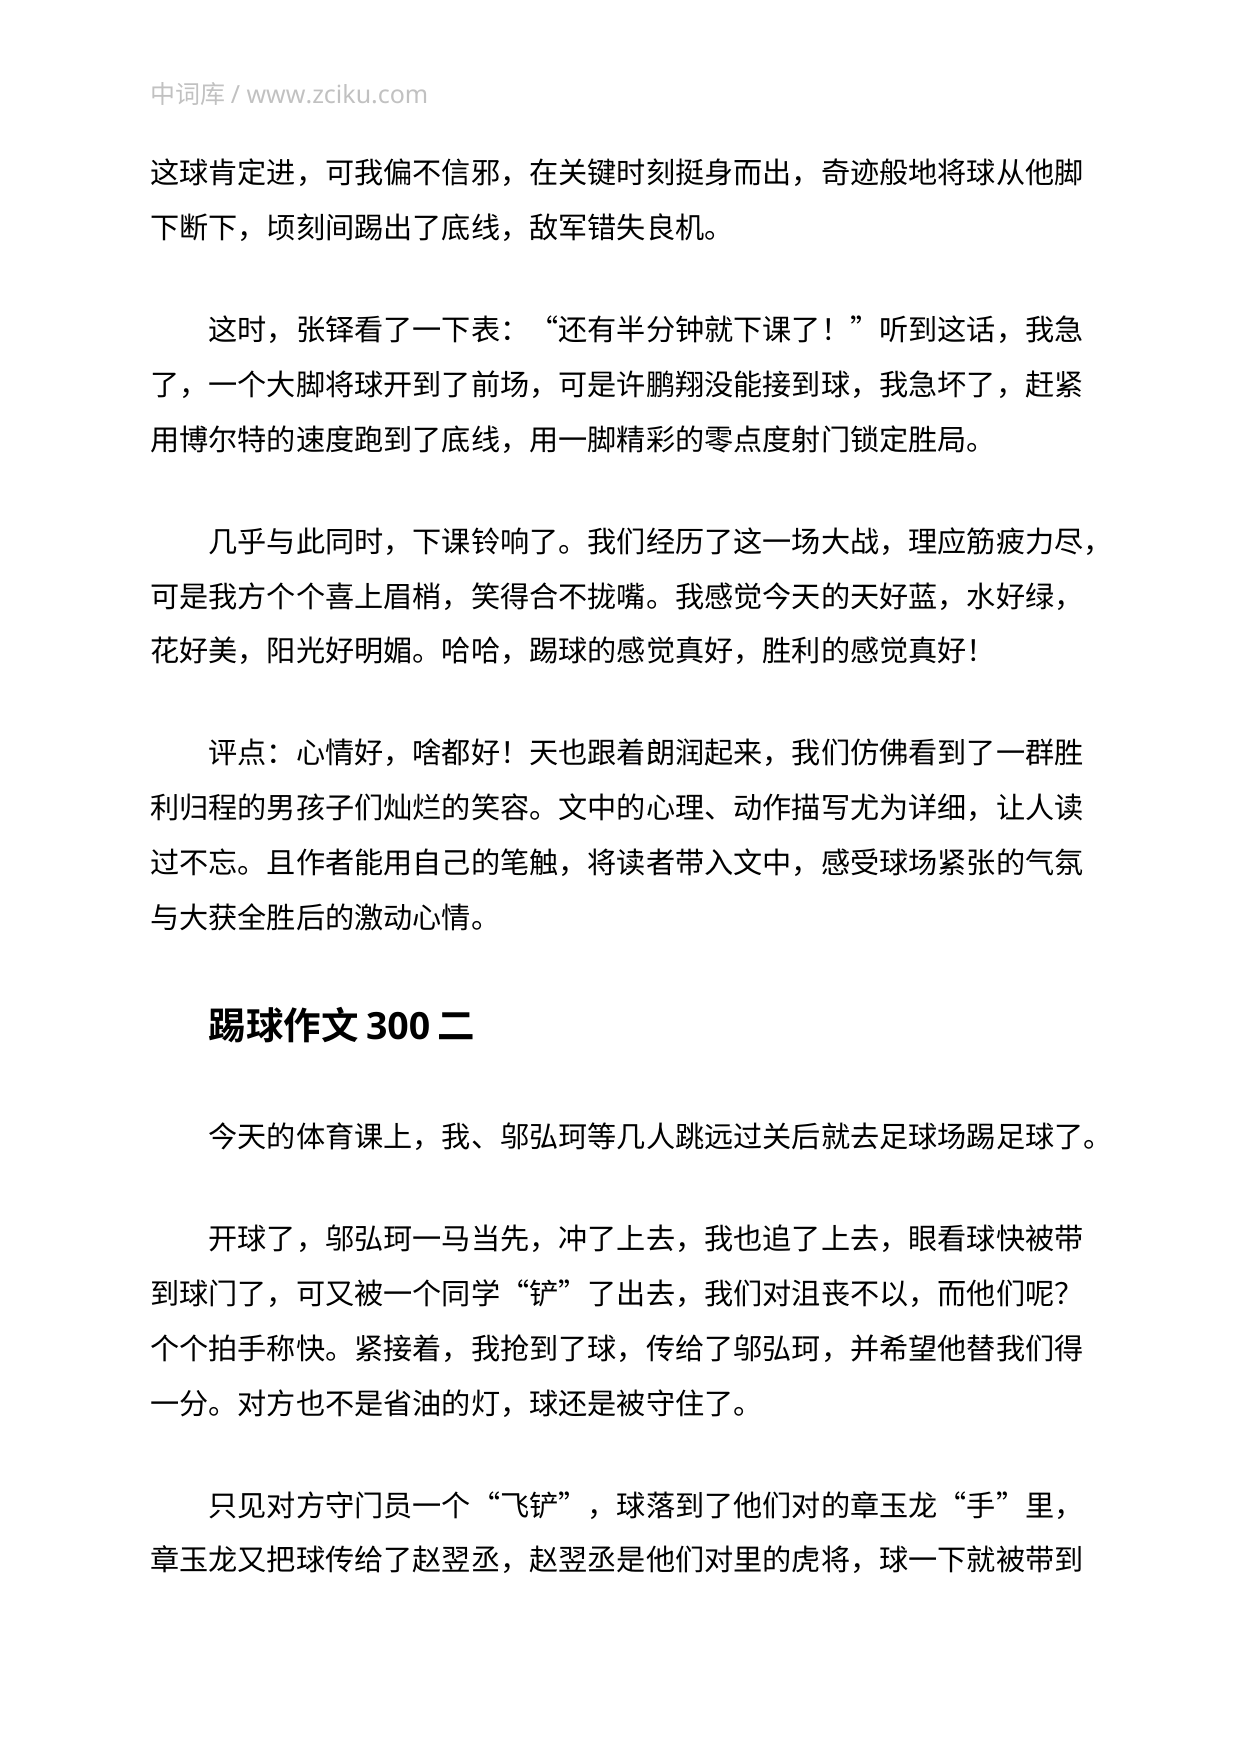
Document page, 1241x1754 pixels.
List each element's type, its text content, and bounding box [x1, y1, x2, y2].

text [150, 150, 1090, 247]
text 几乎与此同时，下课铃响了。我们经历了这一场大战，理应筋疲力尽，可是我方个个喜上眉梢，笑得合不拢嘴。我感觉今天的天好蓝，水好绿，花好美，阳光好明媚。哈哈，踢球的感觉真好，胜利的感觉真好！ [150, 518, 1090, 670]
text 今天的体育课上，我、邬弘珂等几人跳远过关后就去足球场踢足球了。 [150, 1114, 1090, 1156]
text 这时，张铎看了一下表：“还有半分钟就下课了！”听到这话，我急了，一个大脚将球开到了前场，可是许鹏翔没能接到球，我急坏了，赶紧用博尔特的速度跑到了底线，用一脚精彩的零点度射门锁定胜局。 [150, 307, 1090, 459]
text 评点：心情好，啥都好！天也跟着朗润起来，我们仿佛看到了一群胜利归程的男孩子们灿烂的笑容。文中的心理、动作描写尤为详细，让人读过不忘。且作者能用自己的笔触，将读者带入文中，感受球场紧张的气氛与大获全胜后的激动心情。 [150, 730, 1090, 937]
text 踢球作文300二 [150, 996, 1090, 1051]
text 开球了，邬弘珂一马当先，冲了上去，我也追了上去，眼看球快被带到球门了，可又被一个同学“铲”了出去，我们对沮丧不以，而他们呢？个个拍手称快。紧接着，我抢到了球，传给了邬弘珂，并希望他替我们得一分。对方也不是省油的灯，球还是被守住了。 [150, 1216, 1090, 1423]
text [150, 1482, 1090, 1579]
